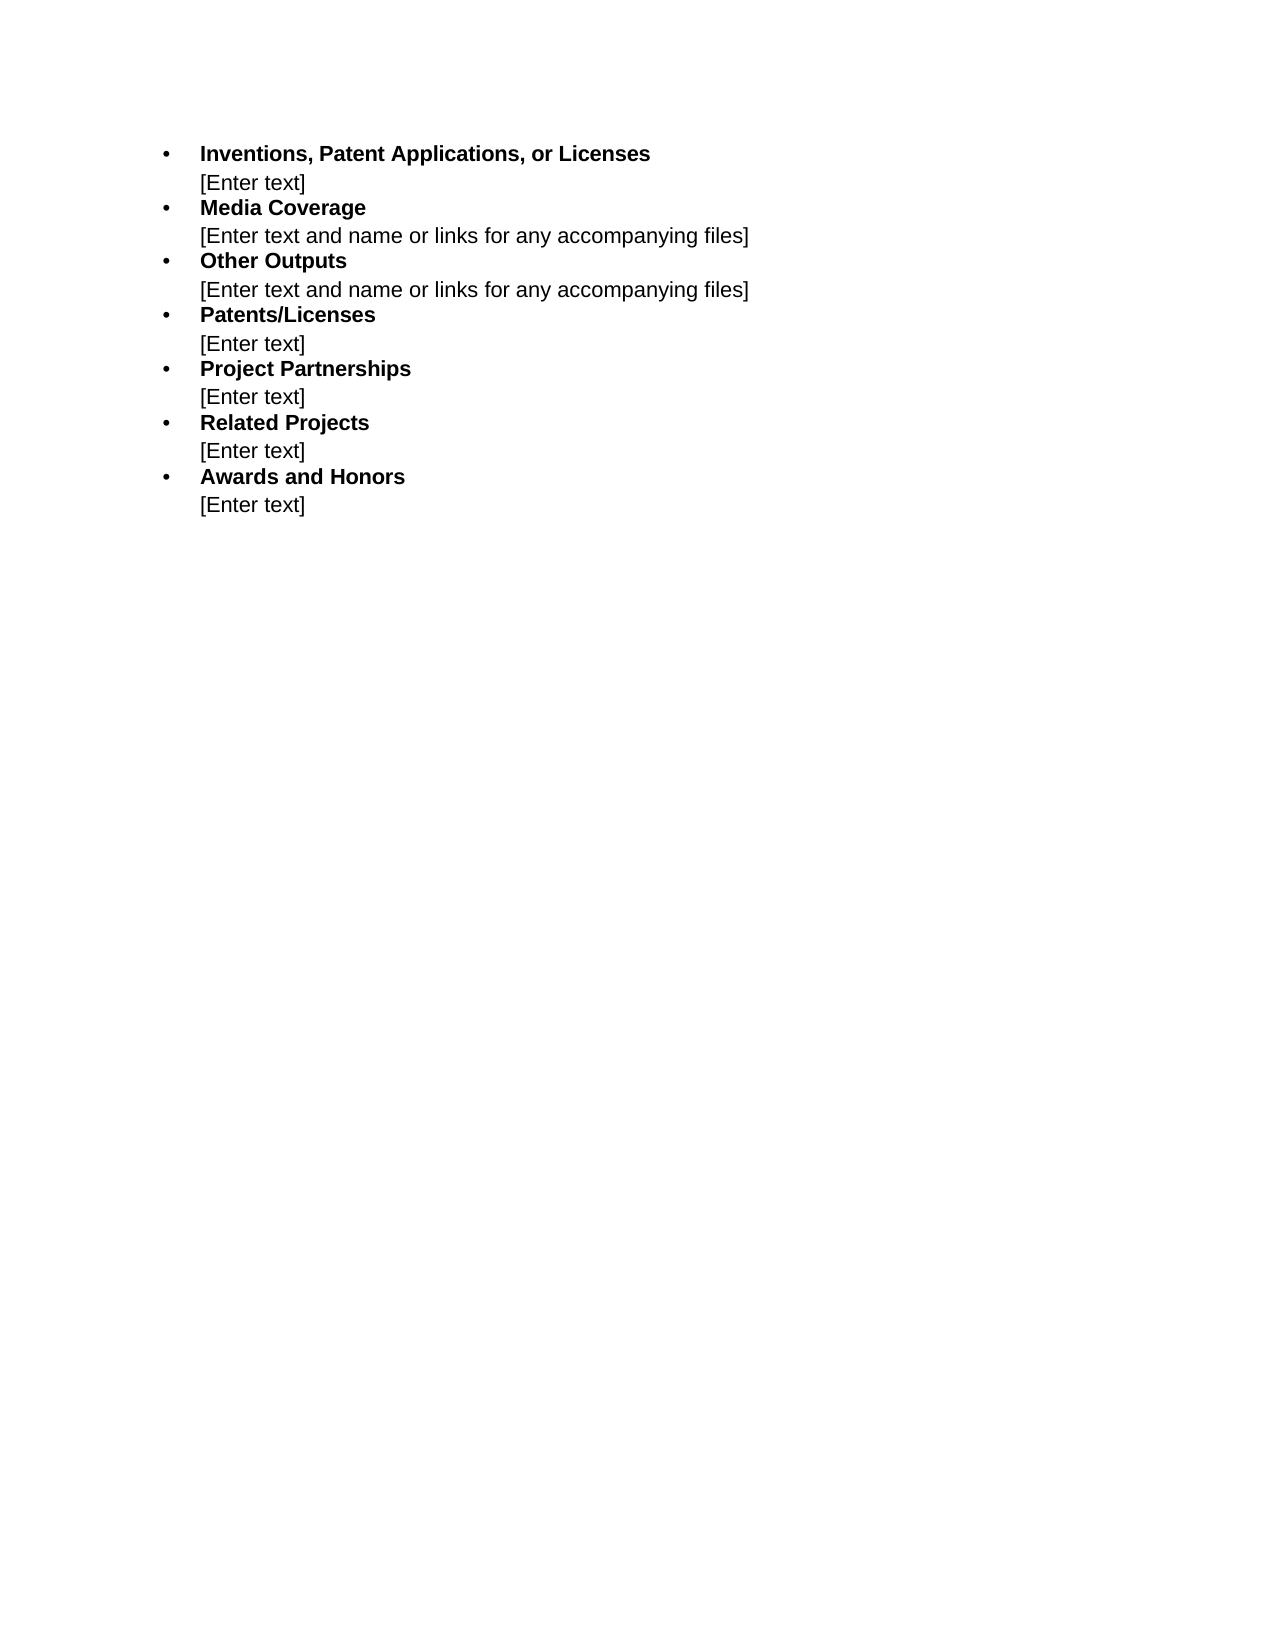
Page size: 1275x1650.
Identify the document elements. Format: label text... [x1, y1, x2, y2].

subtitle Related Projects [162, 410, 1162, 435]
text [Enter text and name or links for any accompanying files] [200, 223, 1162, 248]
text [Enter text] [200, 492, 1162, 517]
text [Enter text and name or links for any accompanying files] [200, 276, 1162, 302]
subtitle Inventions, Patent Applications, or Licenses [162, 142, 1162, 167]
text [Enter text] [187, 384, 1162, 409]
subtitle Other Outputs [162, 249, 1162, 274]
subtitle Awards and Honors [162, 464, 1162, 489]
subtitle Project Partnerships [162, 356, 1162, 381]
text [Enter text] [125, 170, 1162, 195]
subtitle Patents/Licenses [162, 302, 1162, 327]
text [Enter text] [125, 330, 1162, 356]
list Media Coverage [162, 195, 1162, 220]
text [Enter text] [200, 438, 1162, 463]
